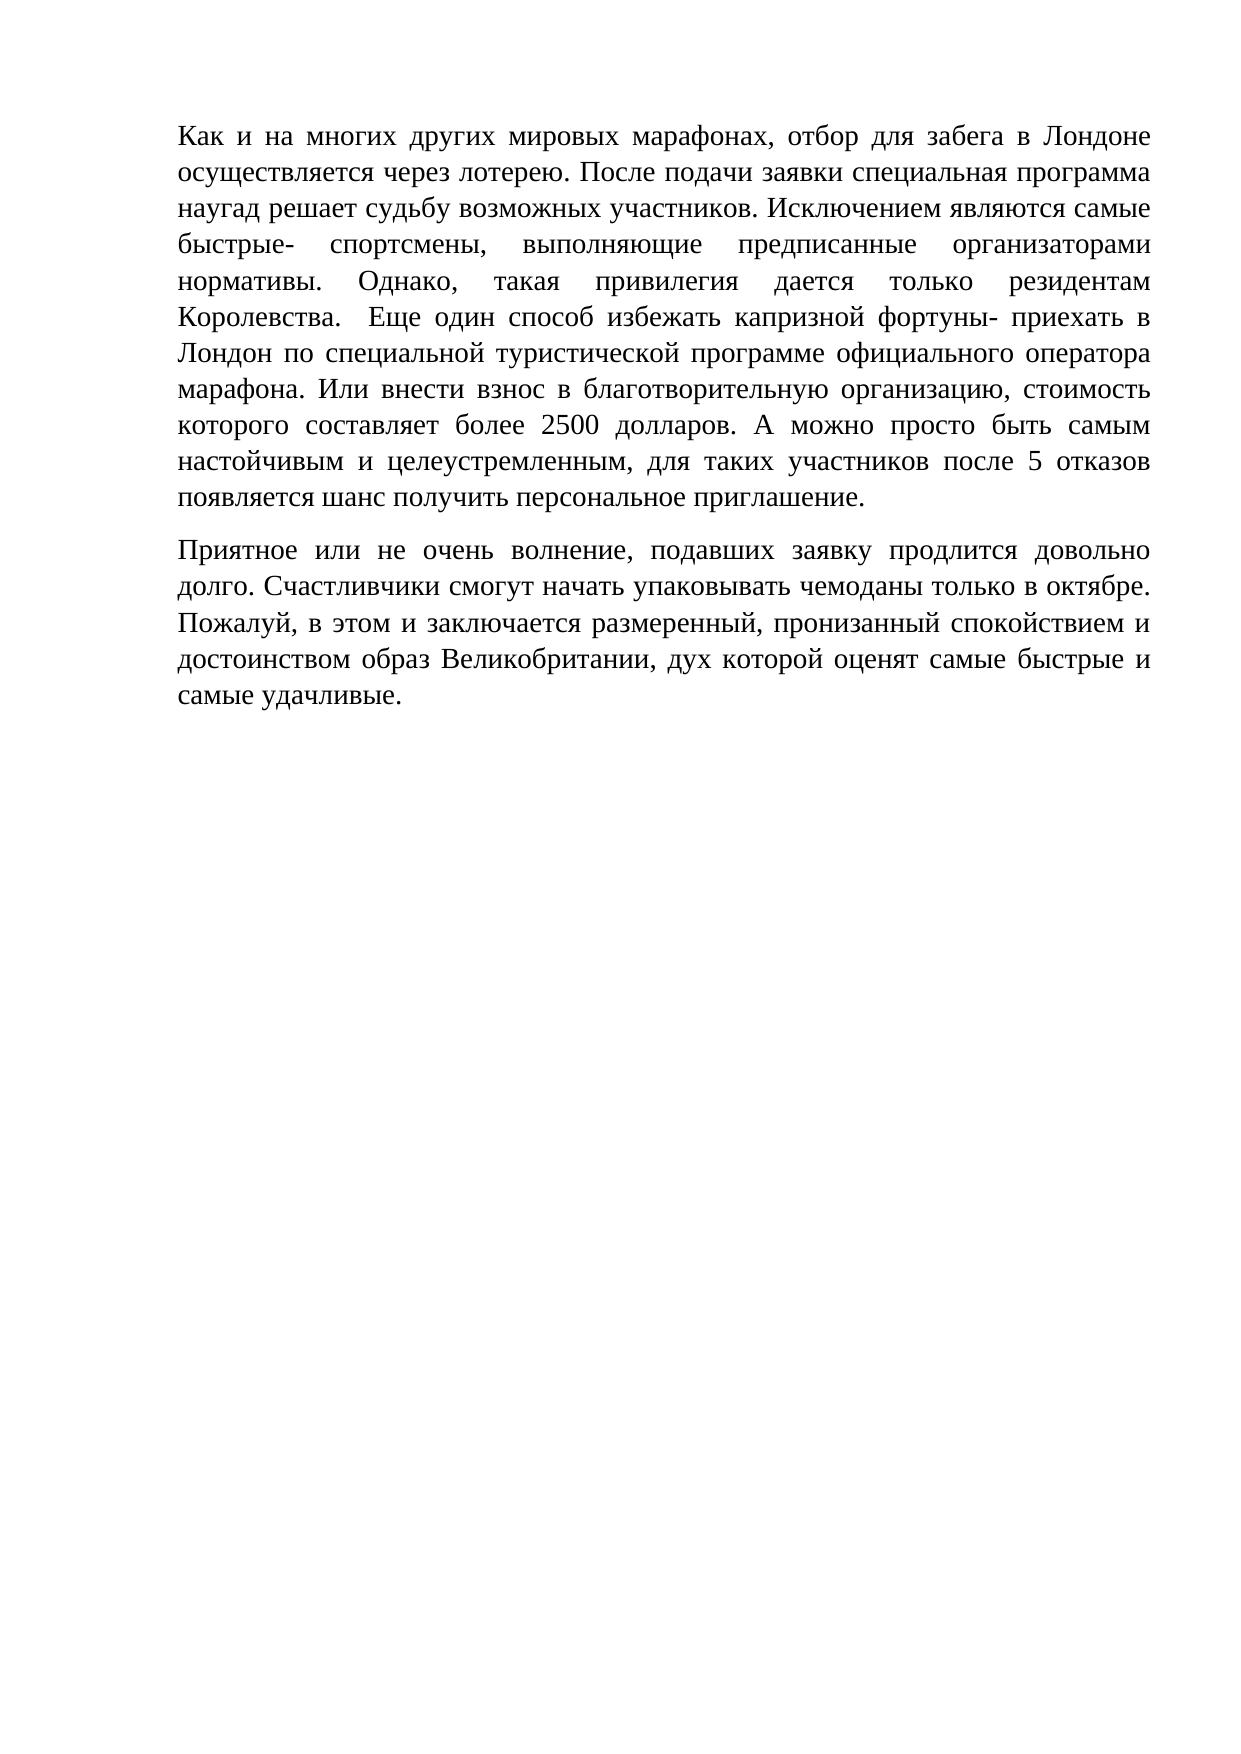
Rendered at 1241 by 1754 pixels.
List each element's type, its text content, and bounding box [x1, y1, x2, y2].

text Приятное или не очень волнение, подавших заявку продлится довольно долго. Счастливчики смогут начать упаковывать чемоданы только в октябре. Пожалуй, в этом и заключается размеренный, пронизанный спокойствием и достоинством образ Великобритании, дух которой оценят самые быстрые и самые удачливые. [177, 532, 1152, 711]
text Как и на многих других мировых марафонах, отбор для забега в Лондоне осуществляется через лотерею. После подачи заявки специальная программа наугад решает судьбу возможных участников. Исключением являются самые быстрые- спортсмены, выполняющие предписанные организаторами нормативы. Однако, такая привилегия дается только резидентам Королевства. Еще один способ избежать капризной фортуны- приехать в Лондон по специальной туристической программе официального оператора марафона. Или внести взнос в благотворительную организацию, стоимость которого составляет более 2500 долларов. А можно просто быть самым настойчивым и целеустремленным, для таких участников после 5 отказов появляется шанс получить персональное приглашение. [177, 118, 1152, 513]
